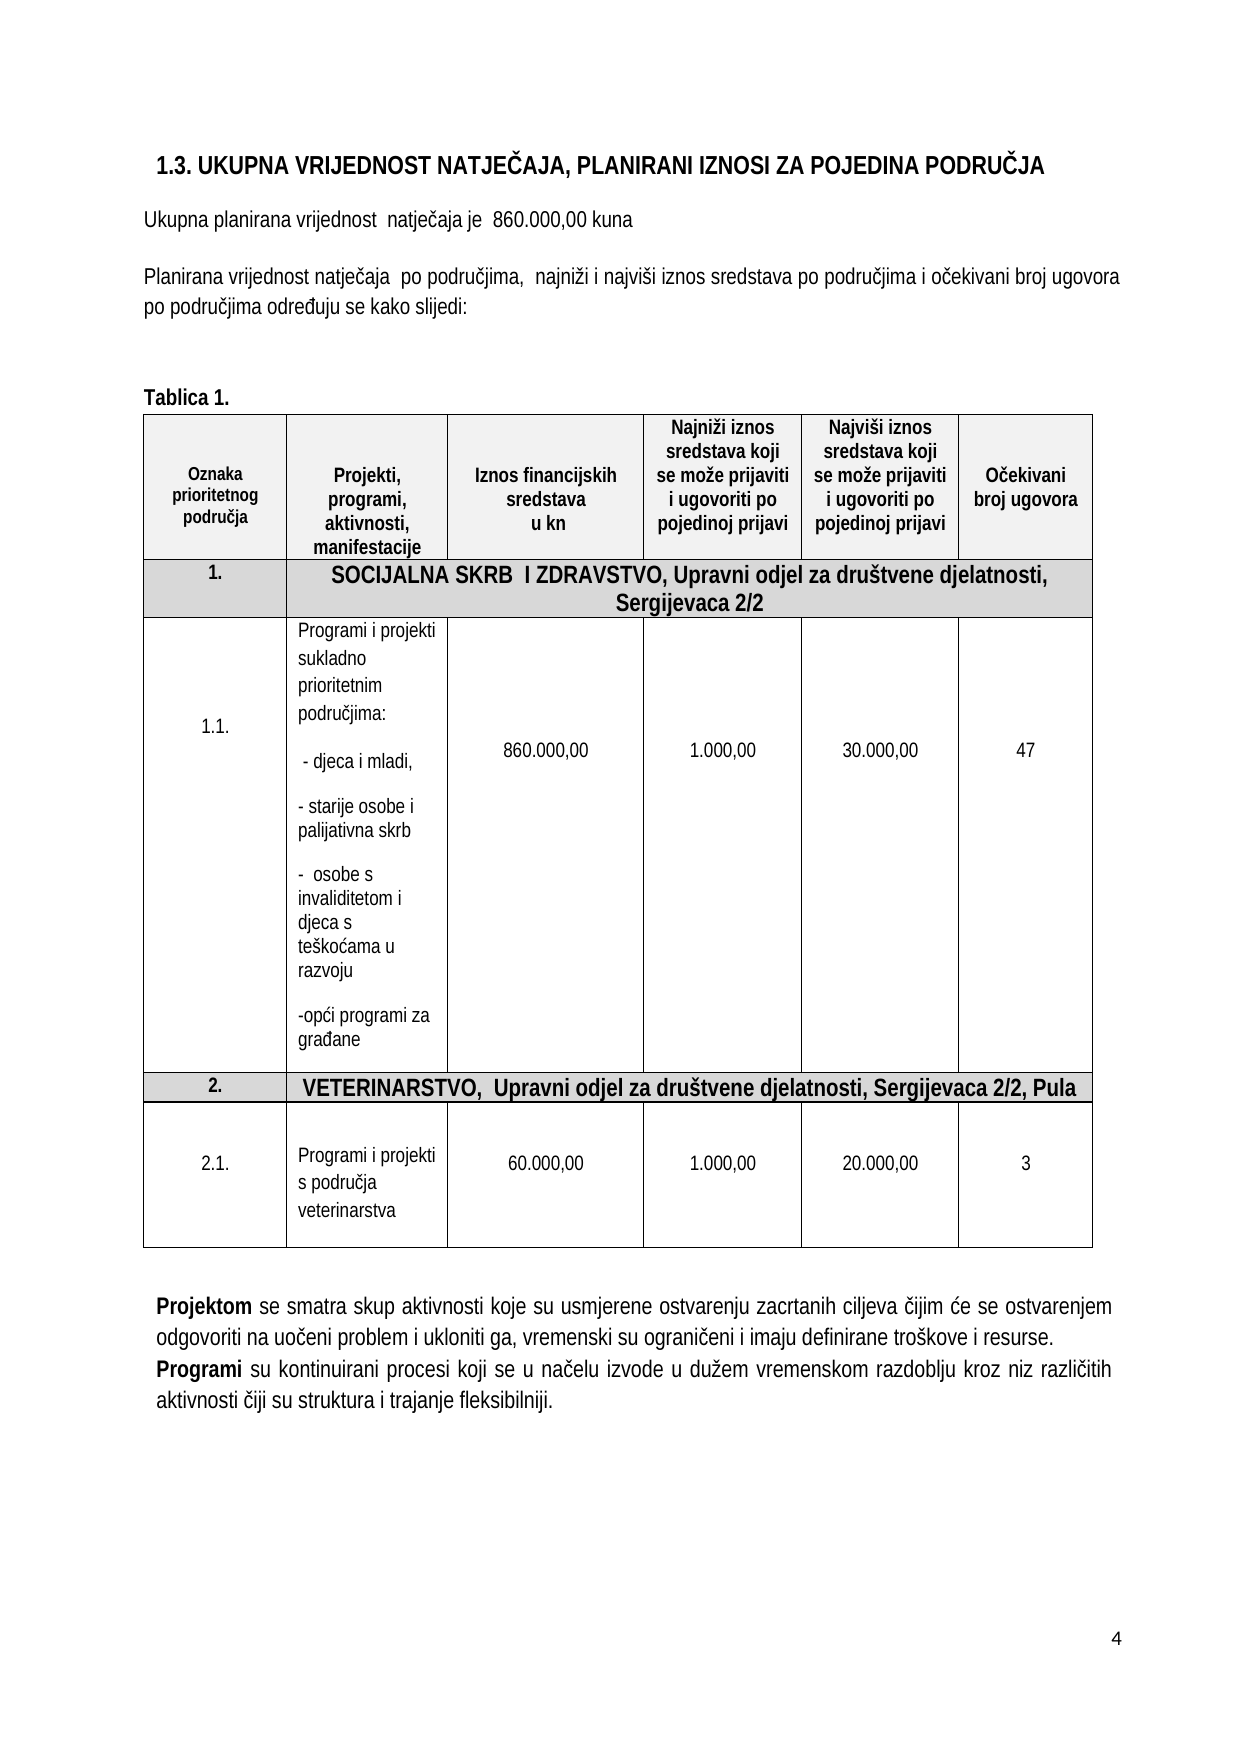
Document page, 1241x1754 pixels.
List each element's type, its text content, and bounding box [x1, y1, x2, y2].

table_cell 1.1. [144, 618, 286, 1072]
table_cell Programi i projekti s područja veterinarstva [287, 1103, 447, 1247]
table_header Iznos financijskih sredstava u kn [448, 415, 643, 559]
table_cell 1.000,00 [644, 618, 801, 1072]
text Ukupna planirana vrijednost natječaja je 860.000,00 kuna [144, 206, 1121, 233]
table_cell 2. [144, 1073, 286, 1101]
table_cell SOCIJALNA SKRB I ZDRAVSTVO, Upravni odjel za društvene djelatnosti, Sergijevaca 2/2 [287, 560, 1092, 617]
table_cell Programi i projekti sukladno prioritetnim područjima: - djeca i mladi, - starije osobe i palijativna skrb - osobe s invaliditetom i djeca s teškoćama u razvoju -opći programi za građane [287, 618, 447, 1072]
table_cell 47 [959, 618, 1092, 1072]
text Projektom se smatra skup aktivnosti koje su usmjerene ostvarenju zacrtanih ciljeva čijim će se ostvarenjem odgovoriti na uočeni problem i ukloniti ga, vremenski su ograničeni i imaju definirane troškove i resurse. [156, 1292, 1113, 1351]
table_cell 860.000,00 [448, 618, 643, 1072]
table_cell 20.000,00 [802, 1103, 958, 1247]
table_header Očekivani broj ugovora [959, 415, 1092, 559]
table_header Najviši iznos sredstava koji se može prijaviti i ugovoriti po pojedinoj prijavi [802, 415, 958, 559]
text Planirana vrijednost natječaja po područjima, najniži i najviši iznos sredstava po područjima i očekivani broj ugovora po područjima određuju se kako slijedi: [144, 263, 1121, 319]
table_cell 2.1. [144, 1103, 286, 1247]
table_header Projekti, programi, aktivnosti, manifestacije [287, 415, 447, 559]
table_cell 1. [144, 560, 286, 617]
table_header Oznaka prioritetnog područja [144, 415, 286, 559]
table_cell 60.000,00 [448, 1103, 643, 1247]
table_cell 3 [959, 1103, 1092, 1247]
table_cell 1.000,00 [644, 1103, 801, 1247]
text Tablica 1. [144, 384, 1121, 410]
table_cell 30.000,00 [802, 618, 958, 1072]
table_cell VETERINARSTVO, Upravni odjel za društvene djelatnosti, Sergijevaca 2/2, Pula [287, 1073, 1092, 1101]
text 1.3. UKUPNA VRIJEDNOST NATJEČAJA, PLANIRANI IZNOSI ZA POJEDINA PODRUČJA [156, 150, 1121, 180]
text Programi su kontinuirani procesi koji se u načelu izvode u dužem vremenskom razdoblju kroz niz različitih aktivnosti čiji su struktura i trajanje fleksibilniji. [156, 1355, 1113, 1414]
table_header Najniži iznos sredstava koji se može prijaviti i ugovoriti po pojedinoj prijavi [644, 415, 801, 559]
